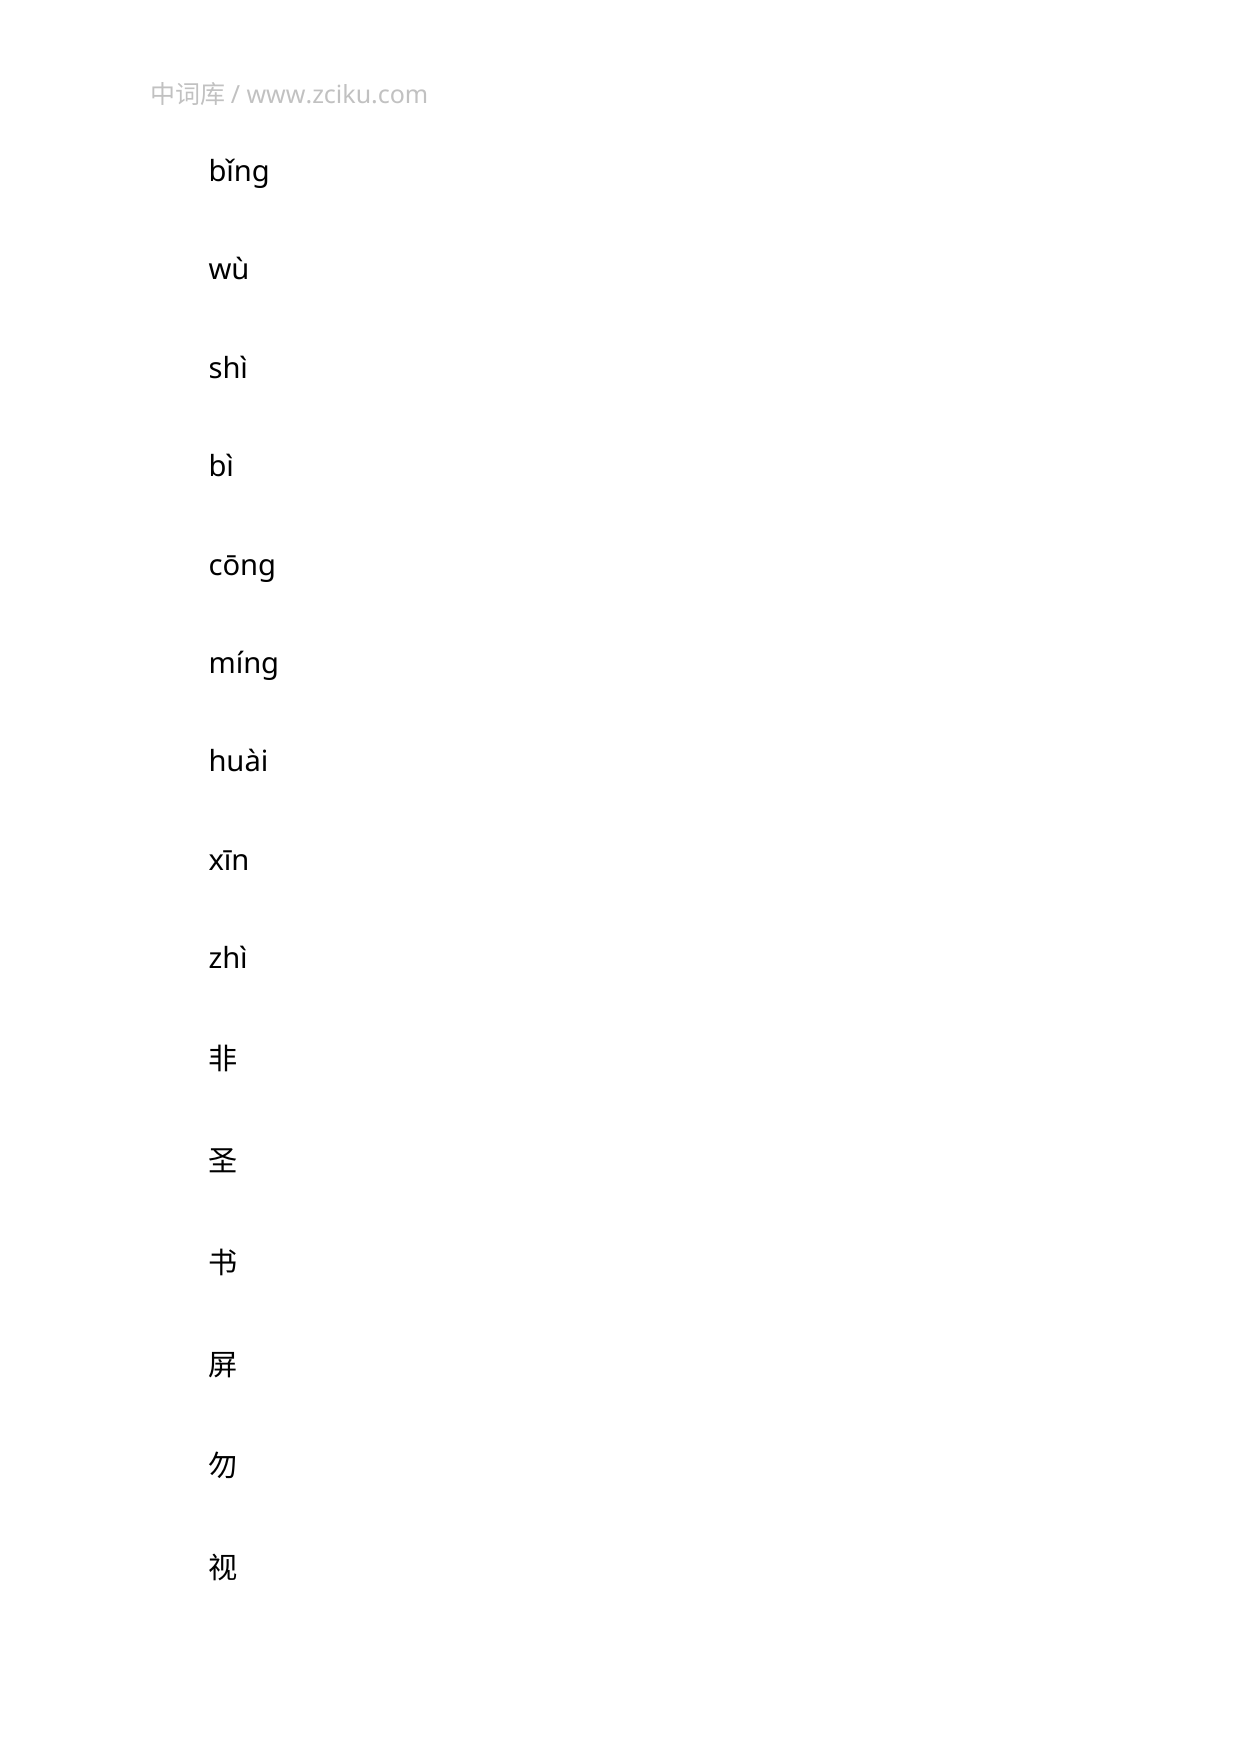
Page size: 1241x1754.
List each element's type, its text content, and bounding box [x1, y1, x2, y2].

text 屏 [150, 1341, 1090, 1383]
text 勿 [150, 1443, 1090, 1485]
text 非 [150, 1036, 1090, 1078]
text shì [150, 347, 1090, 387]
text cōng [150, 544, 1090, 583]
text xīn [150, 839, 1090, 879]
text 圣 [150, 1138, 1090, 1180]
text wù [150, 248, 1090, 288]
text bì [150, 445, 1090, 485]
text bǐng [150, 150, 1090, 190]
text 视 [150, 1545, 1090, 1587]
text huài [150, 741, 1090, 780]
text míng [150, 642, 1090, 682]
text 书 [150, 1239, 1090, 1282]
text zhì [150, 937, 1090, 977]
